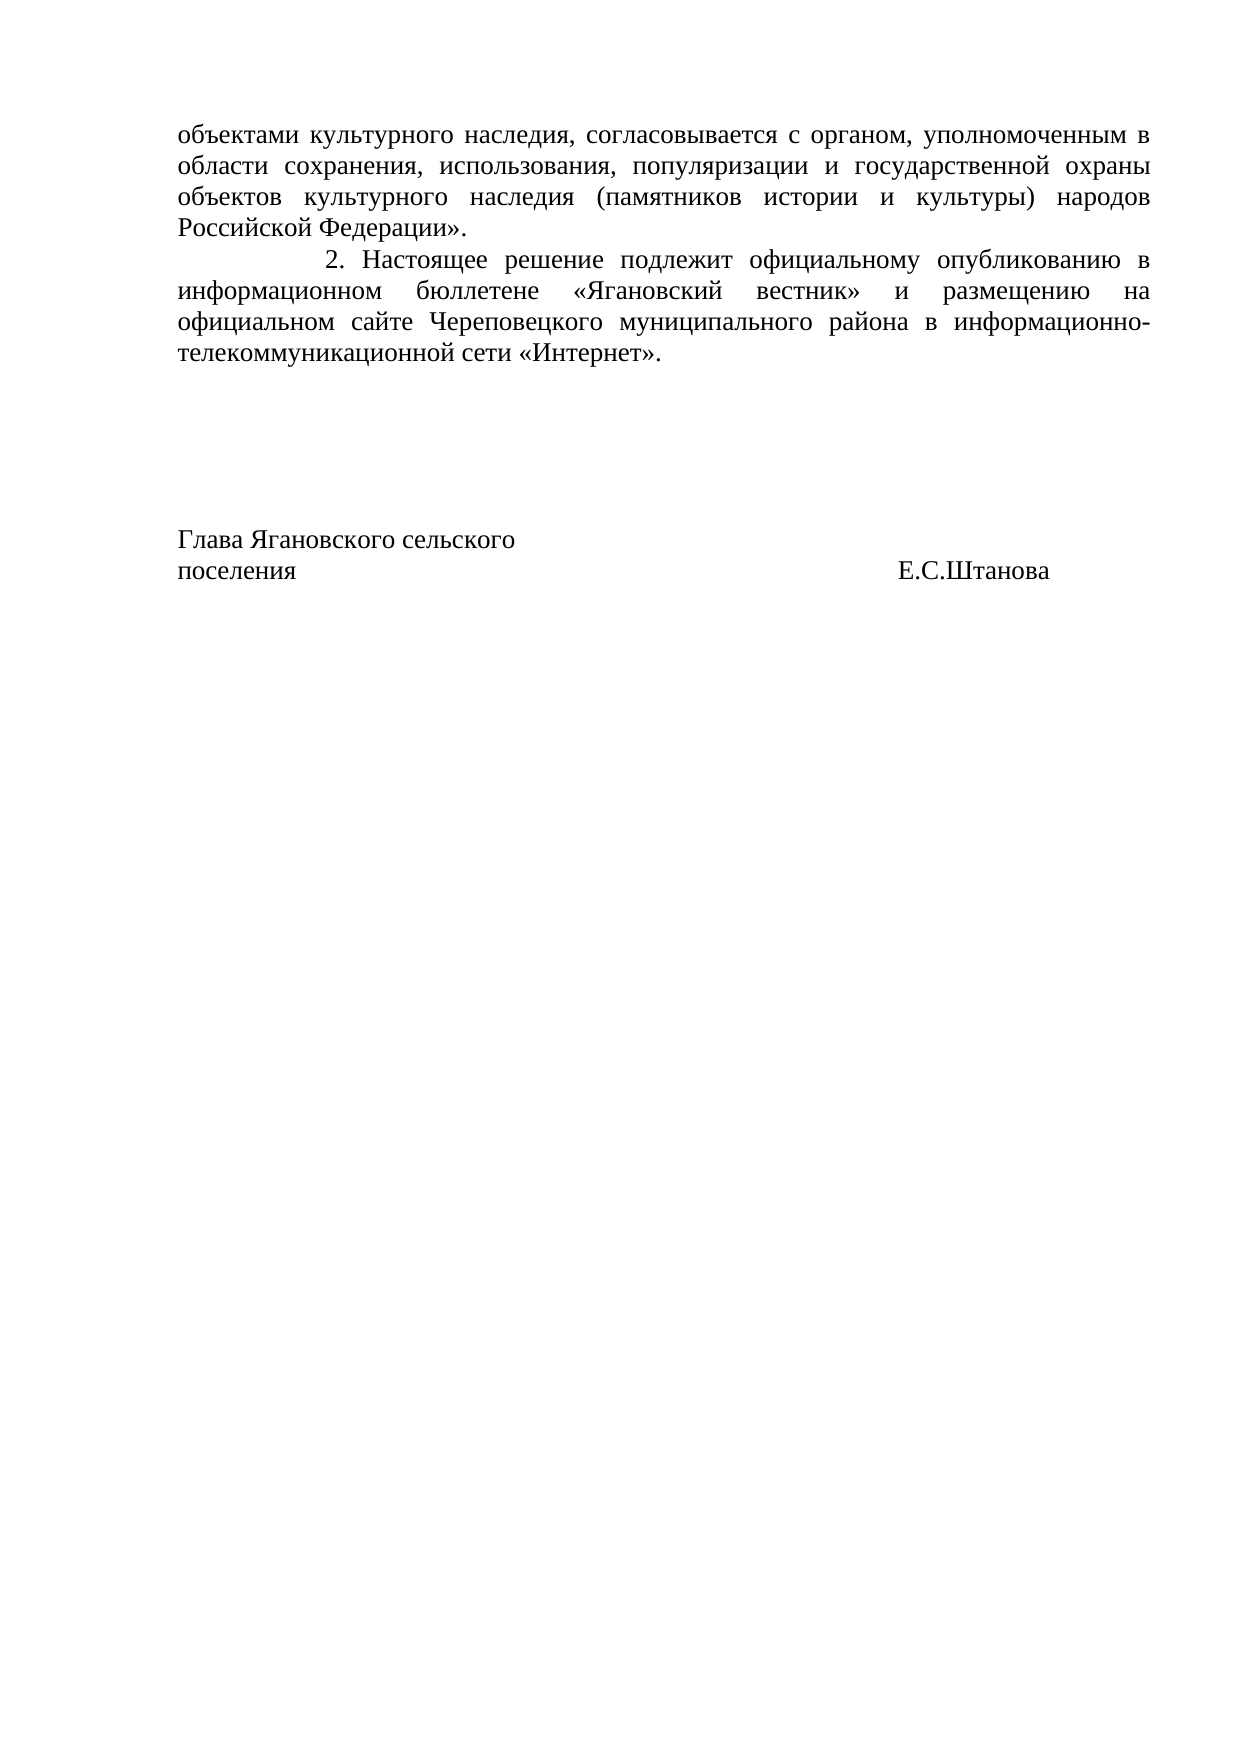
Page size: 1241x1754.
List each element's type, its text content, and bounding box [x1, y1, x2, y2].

text Глава Ягановского сельского [177, 523, 1152, 554]
text 2. Настоящее решение подлежит официальному опубликованию в информационном бюллетене «Ягановский вестник» и размещению на официальном сайте Череповецкого муниципального района в информационно-телекоммуникационной сети «Интернет». [177, 243, 1152, 367]
text поселения Е.С.Штанова [177, 554, 1152, 585]
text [177, 118, 1152, 243]
